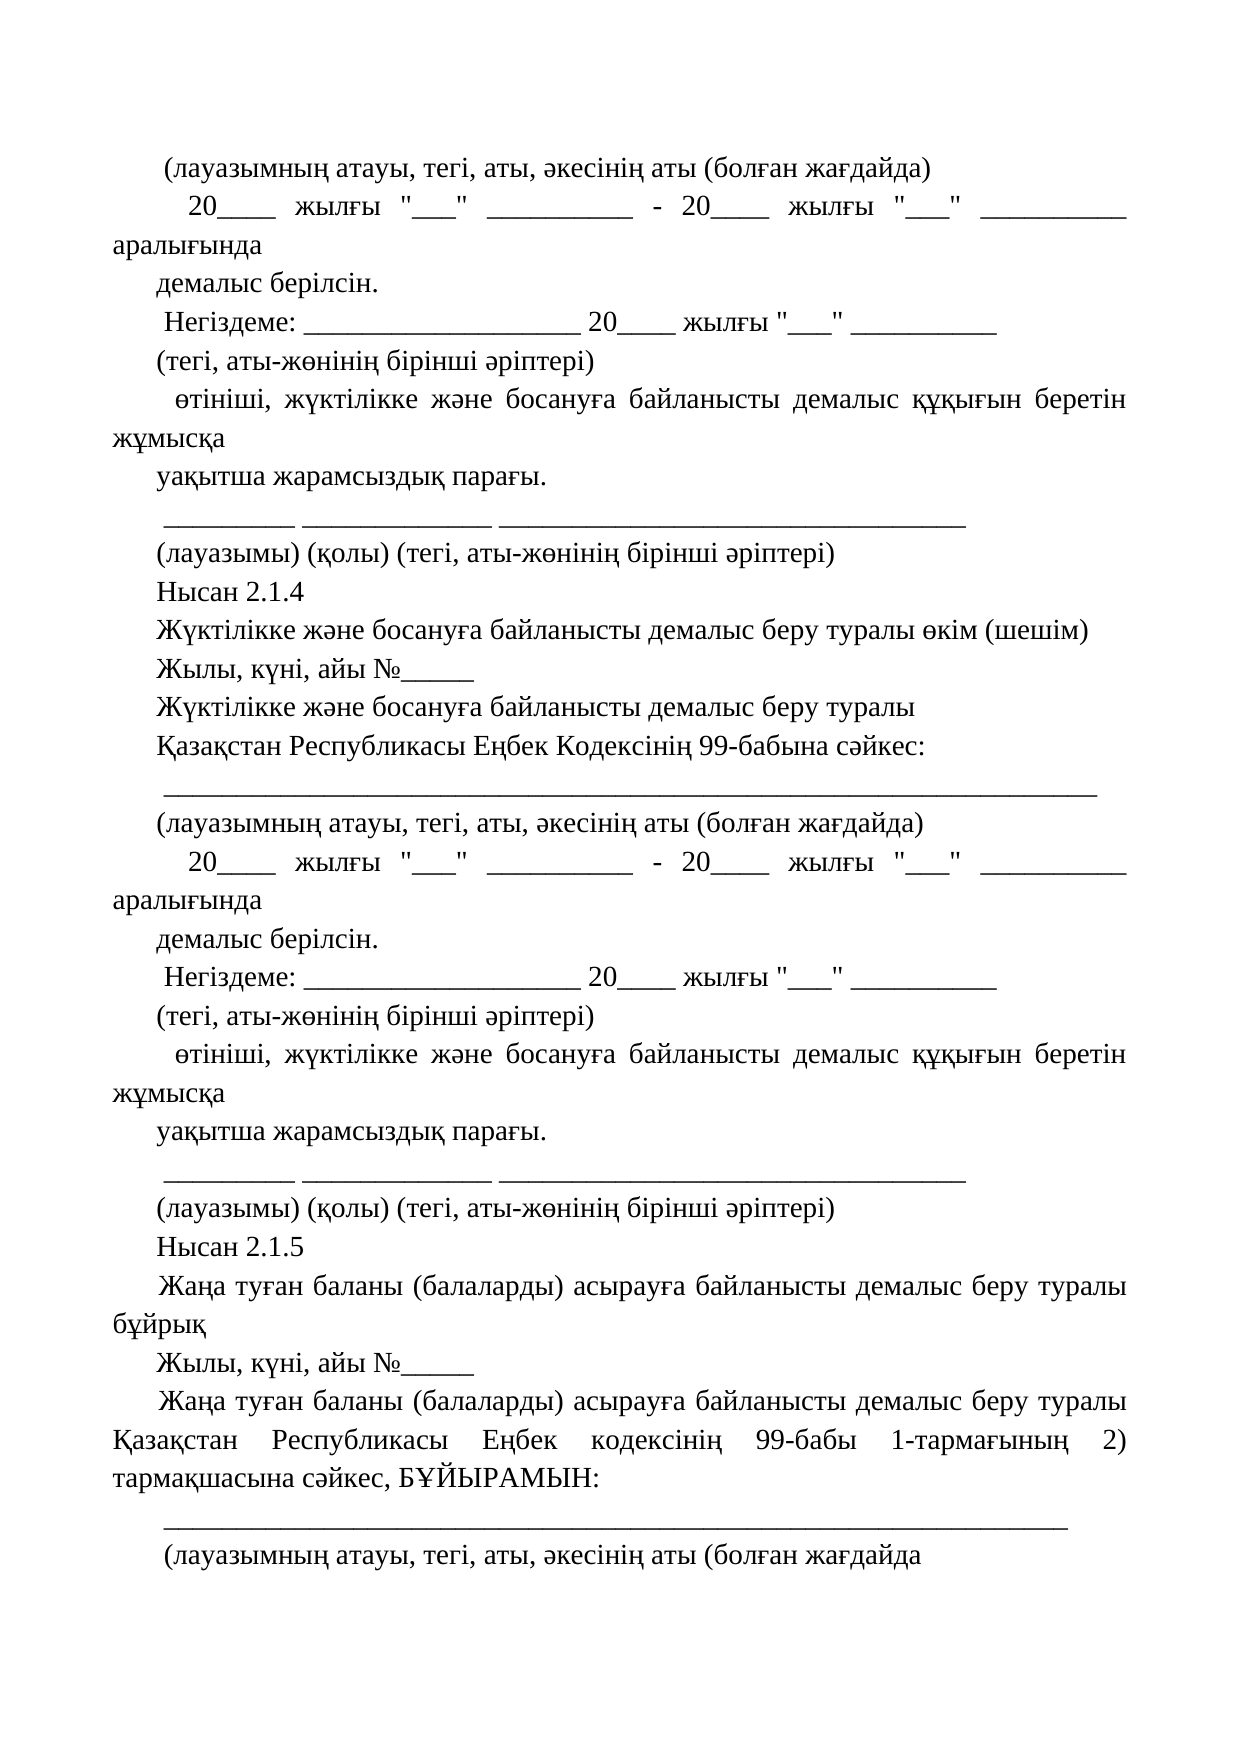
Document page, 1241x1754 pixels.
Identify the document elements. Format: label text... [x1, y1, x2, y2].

text (лауазымның атауы, тегі, аты, әкесінің аты (болған жағдайда) [112, 150, 1128, 183]
text Жылы, күні, айы №_____ [112, 1345, 1128, 1378]
text (лауазымның атауы, тегі, аты, әкесінің аты (болған жағдайда [112, 1537, 1128, 1571]
text Жүктілікке және босануға байланысты демалыс беру туралы [112, 689, 1128, 723]
text Жаңа туған баланы (балаларды) асырауға байланысты демалыс беру туралы бұйрық [112, 1268, 1128, 1340]
text (лауазымның атауы, тегі, аты, әкесінің аты (болған жағдайда) [112, 805, 1128, 839]
text (лауазымы) (қолы) (тегі, аты-жөнінің бірінші әріптері) [112, 1191, 1128, 1224]
text _________ _____________ ________________________________ [112, 1152, 1128, 1186]
text Негіздеме: ___________________ 20____ жылғы "___" __________ [112, 304, 1128, 338]
text уақытша жарамсыздық парағы. [112, 1113, 1128, 1147]
text ______________________________________________________________ [112, 1499, 1128, 1532]
text Нысан 2.1.5 [112, 1229, 1128, 1263]
text Жылы, күні, айы №_____ [112, 651, 1128, 684]
text Негіздеме: ___________________ 20____ жылғы "___" __________ [112, 959, 1128, 993]
text (тегі, аты-жөнінің бірінші әріптері) [112, 343, 1128, 376]
text (тегі, аты-жөнінің бірінші әріптері) [112, 998, 1128, 1031]
text 20____ жылғы "___" __________ - 20____ жылғы "___" __________ аралығында [112, 188, 1128, 261]
text өтініші, жүктілікке және босануға байланысты демалыс құқығын беретін жұмысқа [112, 1036, 1128, 1108]
text Қазақстан Республикасы Еңбек Кодексінің 99-бабына сәйкес: [112, 728, 1128, 762]
text _________ _____________ ________________________________ [112, 497, 1128, 530]
text Нысан 2.1.4 [112, 574, 1128, 607]
text (лауазымы) (қолы) (тегі, аты-жөнінің бірінші әріптері) [112, 535, 1128, 569]
text демалыс берілсін. [112, 921, 1128, 954]
text Жаңа туған баланы (балаларды) асырауға байланысты демалыс беру туралы Қазақстан Республикасы Еңбек кодексінің 99-бабы 1-тармағының 2) тармақшасына сәйкес, БҰЙЫРАМЫН: [112, 1383, 1128, 1494]
text уақытша жарамсыздық парағы. [112, 458, 1128, 492]
text демалыс берілсін. [112, 266, 1128, 299]
text 20____ жылғы "___" __________ - 20____ жылғы "___" __________ аралығында [112, 844, 1128, 916]
text Жүктілікке және босануға байланысты демалыс беру туралы өкім (шешім) [112, 612, 1128, 646]
text өтініші, жүктілікке және босануға байланысты демалыс құқығын беретін жұмысқа [112, 381, 1128, 453]
text ________________________________________________________________ [112, 767, 1128, 800]
